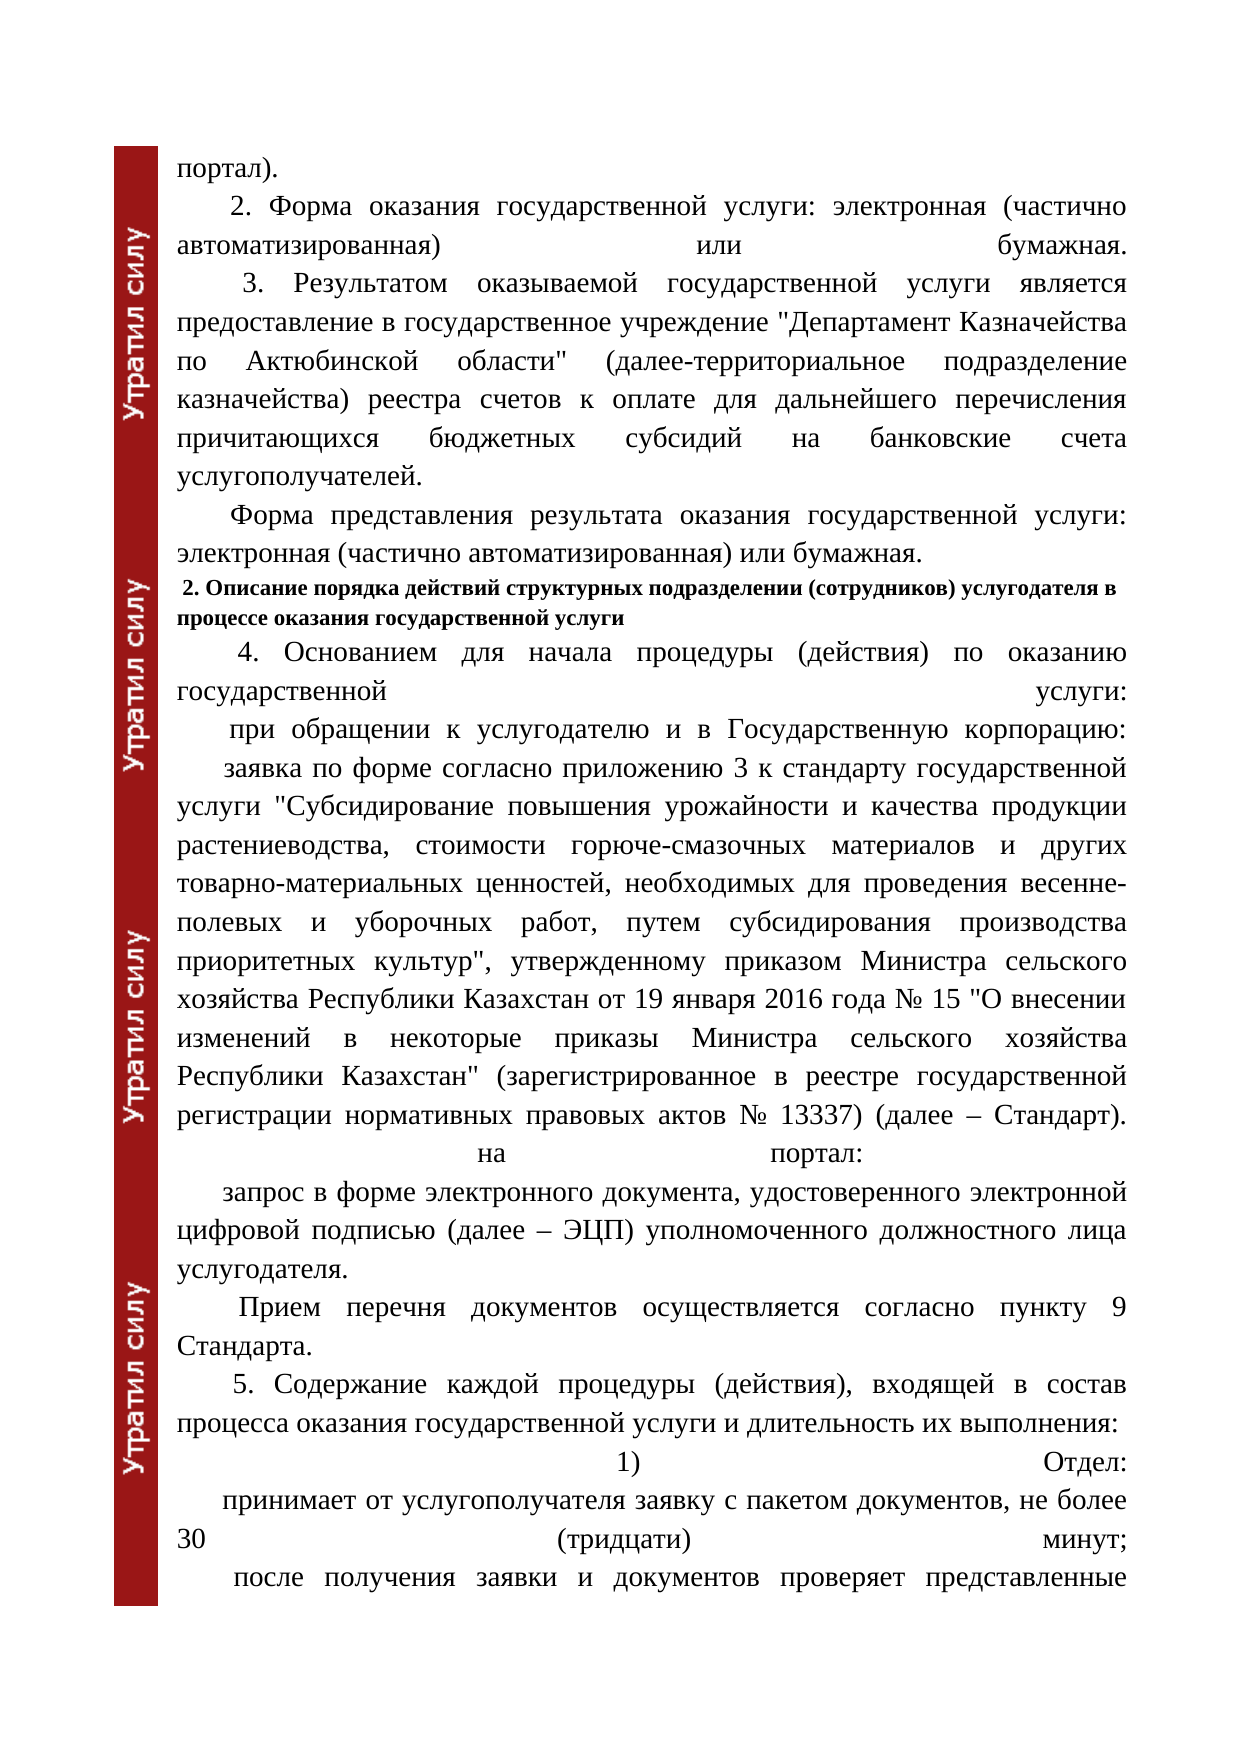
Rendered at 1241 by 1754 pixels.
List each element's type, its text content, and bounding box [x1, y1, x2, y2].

picture [114, 1593, 158, 1606]
picture [114, 569, 158, 574]
text 2. Описание порядка действий структурных подразделении (сотрудников) услугодателя в процессе оказания государственной услуги [112, 574, 1128, 631]
picture [114, 146, 158, 150]
